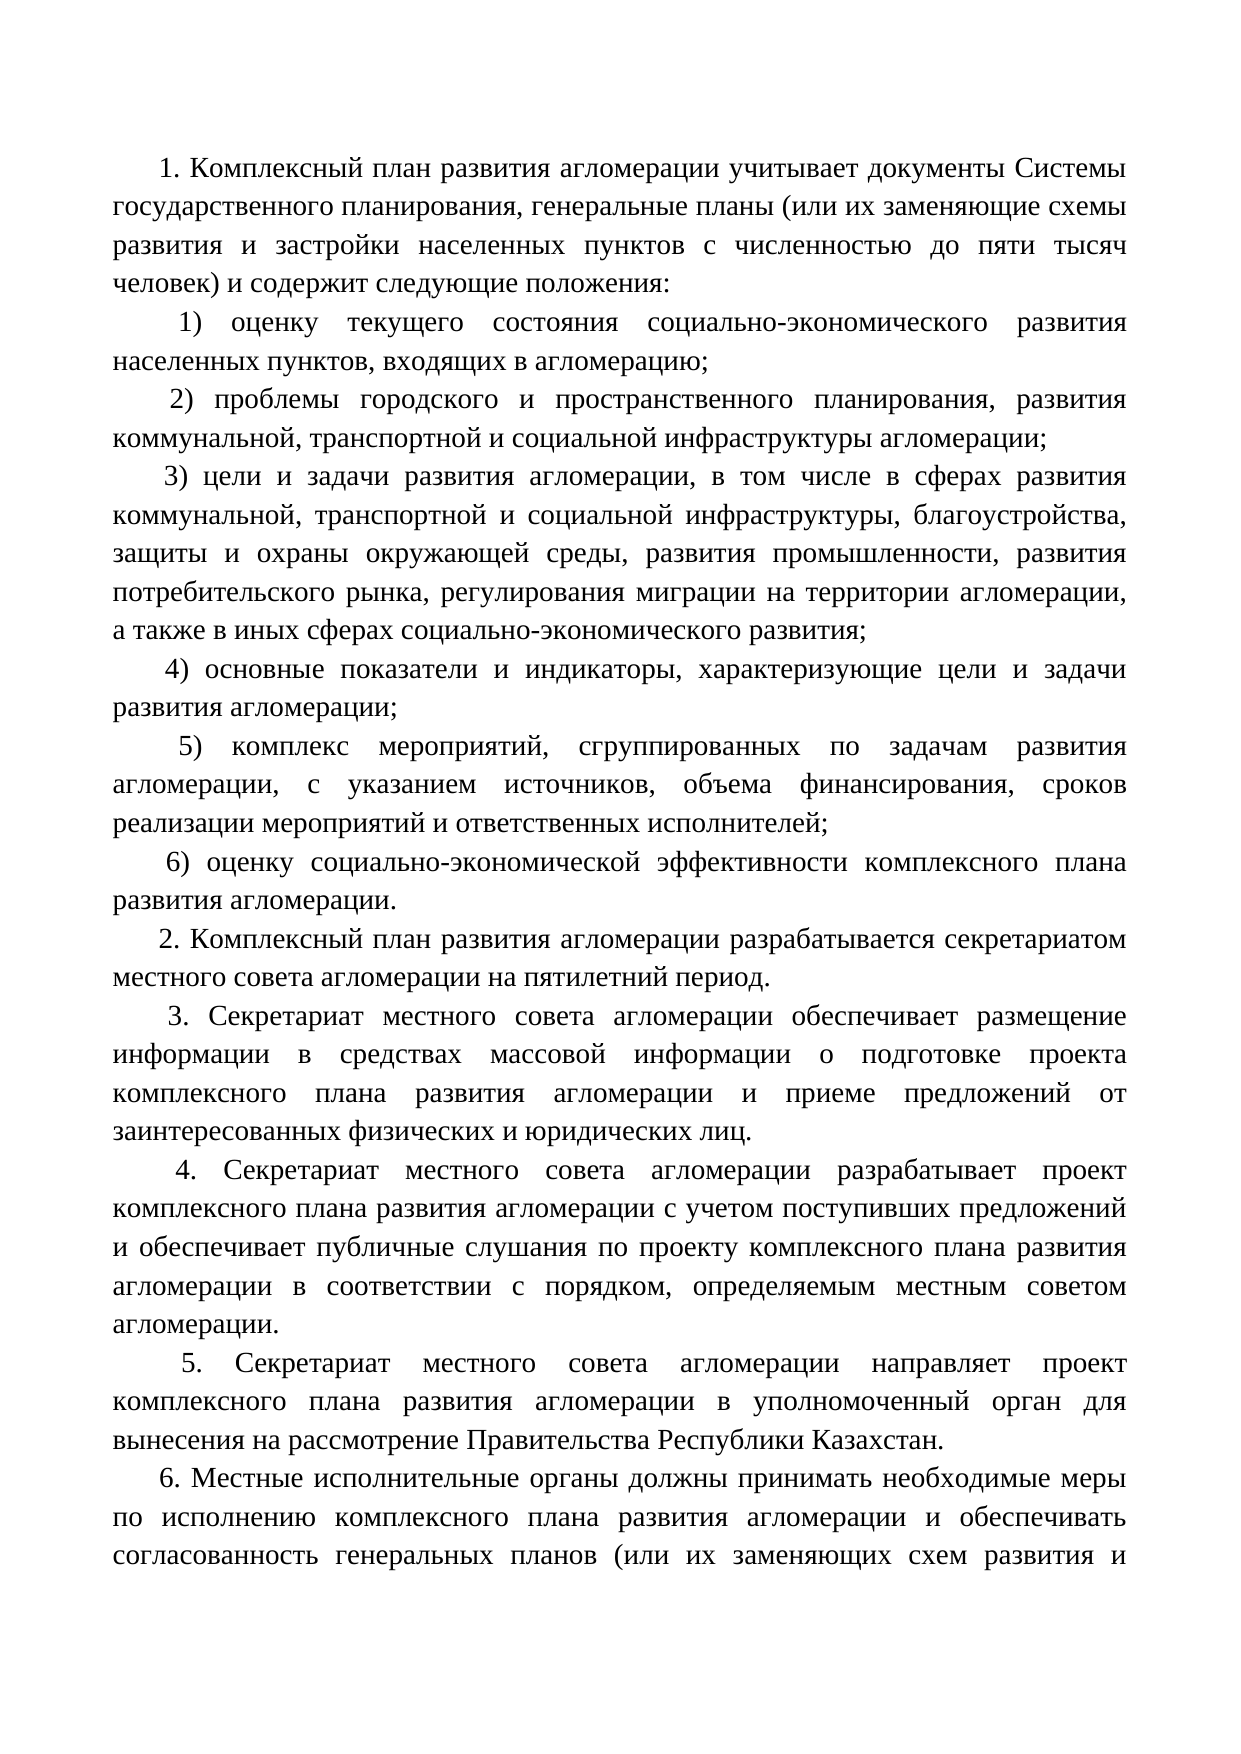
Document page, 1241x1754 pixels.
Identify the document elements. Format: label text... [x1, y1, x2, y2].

text 5. Секретариат местного совета агломерации направляет проект комплексного плана развития агломерации в уполномоченный орган для вынесения на рассмотрение Правительства Республики Казахстан. [112, 1345, 1128, 1455]
text 6) оценку социально-экономической эффективности комплексного плана развития агломерации. [112, 844, 1128, 916]
text 1) оценку текущего состояния социально-экономического развития населенных пунктов, входящих в агломерацию; [112, 304, 1128, 376]
text 3) цели и задачи развития агломерации, в том числе в сферах развития коммунальной, транспортной и социальной инфраструктуры, благоустройства, защиты и охраны окружающей среды, развития промышленности, развития потребительского рынка, регулирования миграции на территории агломерации, а также в иных сферах социально-экономического развития; [112, 458, 1128, 646]
text 3. Секретариат местного совета агломерации обеспечивает размещение информации в средствах массовой информации о подготовке проекта комплексного плана развития агломерации и приеме предложений от заинтересованных физических и юридических лиц. [112, 998, 1128, 1147]
text 4) основные показатели и индикаторы, характеризующие цели и задачи развития агломерации; [112, 651, 1128, 723]
text 4. Секретариат местного совета агломерации разрабатывает проект комплексного плана развития агломерации с учетом поступивших предложений и обеспечивает публичные слушания по проекту комплексного плана развития агломерации в соответствии с порядком, определяемым местным советом агломерации. [112, 1152, 1128, 1340]
text 1. Комплексный план развития агломерации учитывает документы Системы государственного планирования, генеральные планы (или их заменяющие схемы развития и застройки населенных пунктов с численностью до пяти тысяч человек) и содержит следующие положения: [112, 150, 1128, 299]
text 2. Комплексный план развития агломерации разрабатывается секретариатом местного совета агломерации на пятилетний период. [112, 921, 1128, 993]
text 5) комплекс мероприятий, сгруппированных по задачам развития агломерации, с указанием источников, объема финансирования, сроков реализации мероприятий и ответственных исполнителей; [112, 728, 1128, 839]
text 2) проблемы городского и пространственного планирования, развития коммунальной, транспортной и социальной инфраструктуры агломерации; [112, 381, 1128, 453]
